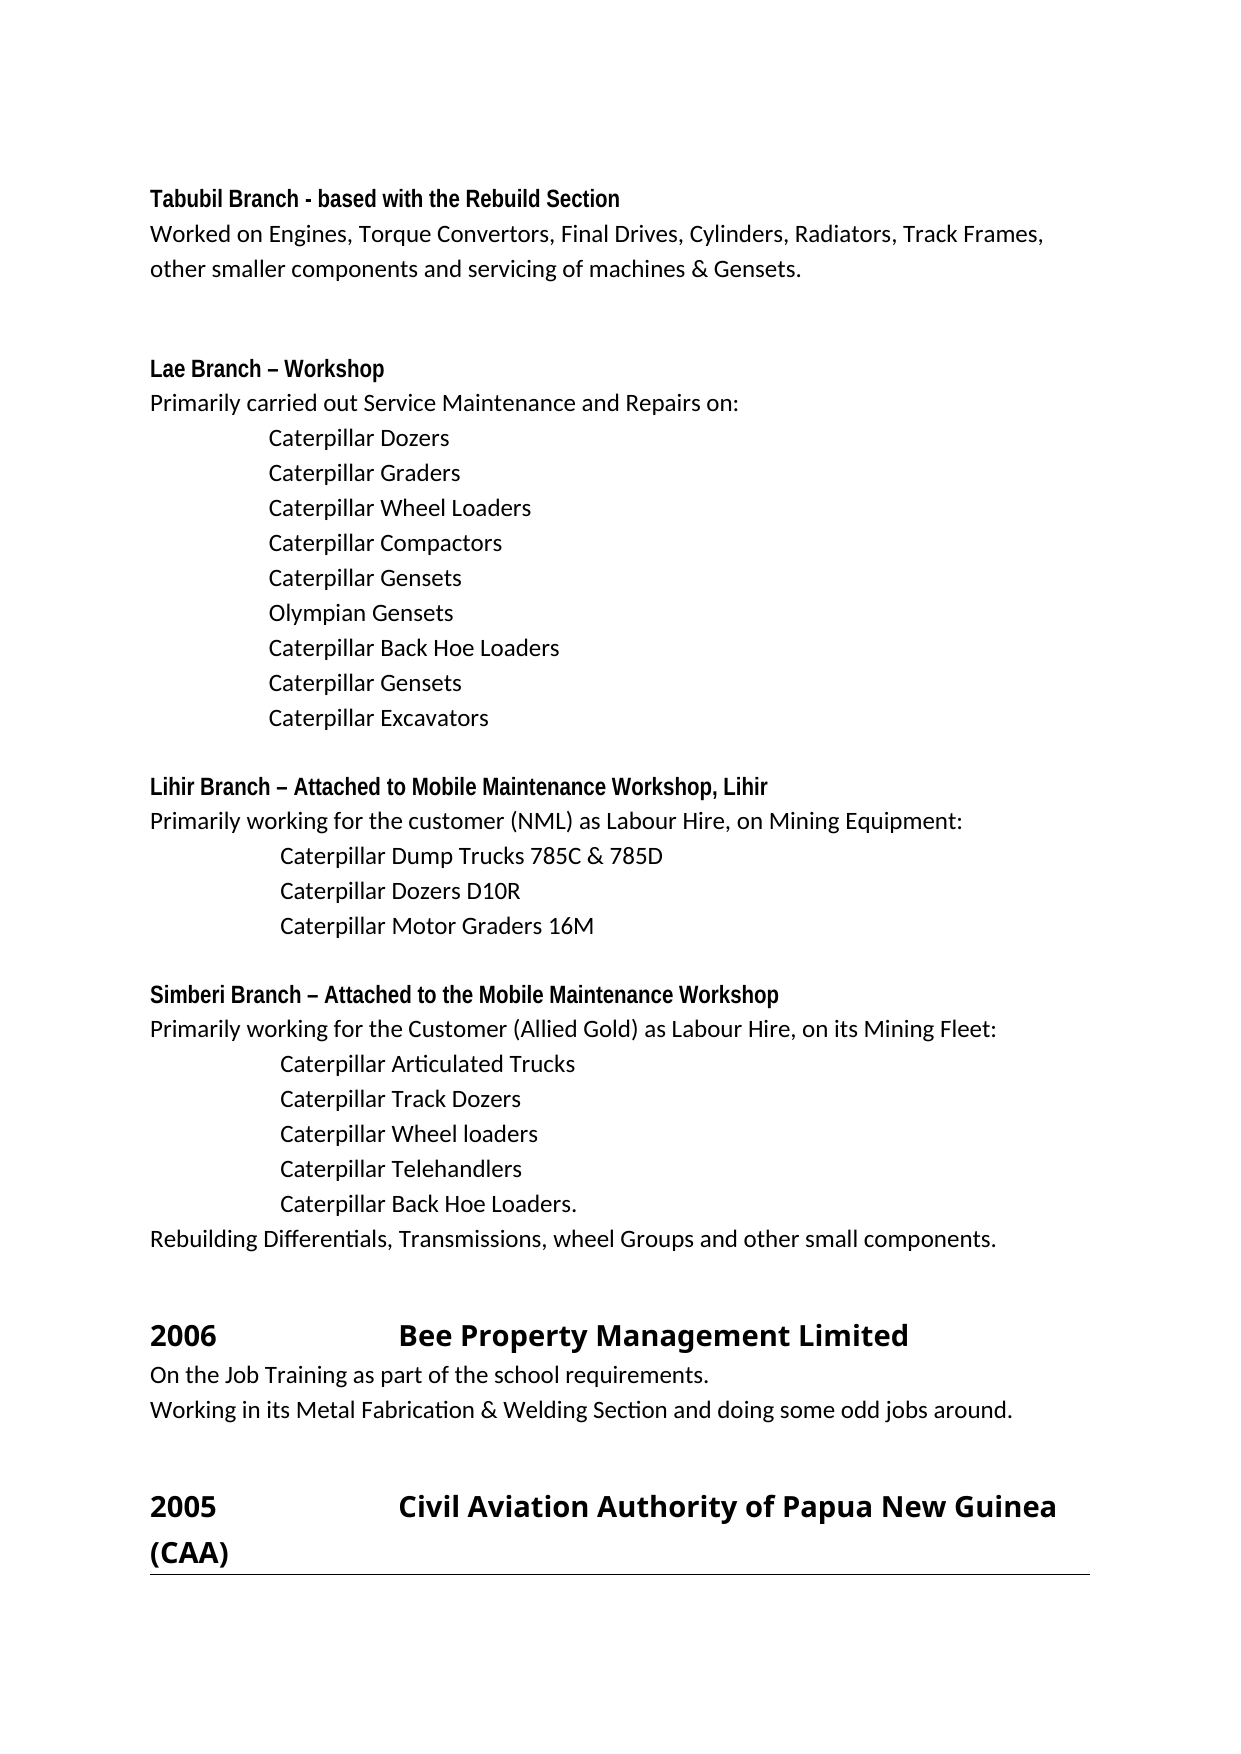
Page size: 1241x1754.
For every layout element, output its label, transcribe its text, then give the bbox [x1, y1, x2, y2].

text 2006 Bee Property Management Limited On the Job Training as part of the school requirements. Working in its Metal Fabrication & Welding Section and doing some odd jobs around. [150, 1278, 1090, 1425]
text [150, 1450, 1090, 1574]
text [150, 150, 1090, 1253]
